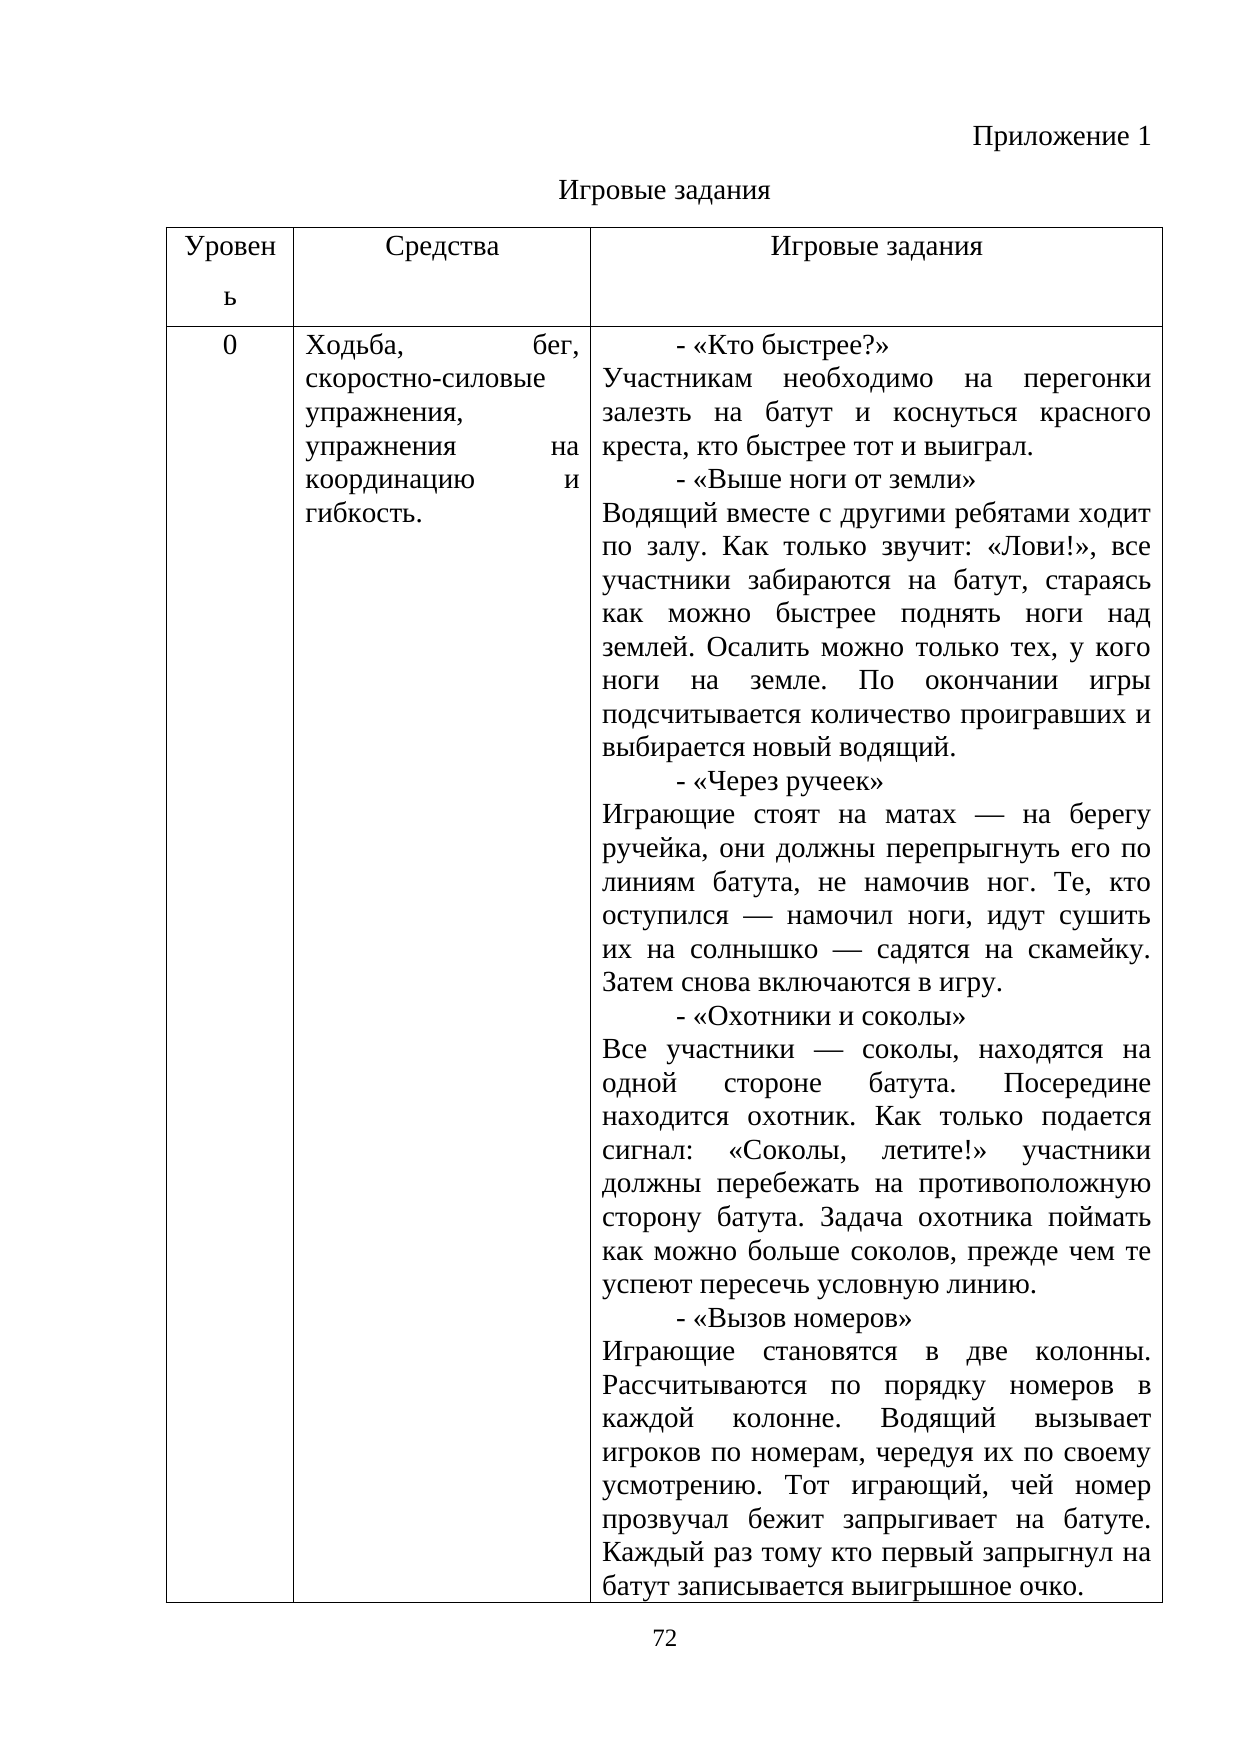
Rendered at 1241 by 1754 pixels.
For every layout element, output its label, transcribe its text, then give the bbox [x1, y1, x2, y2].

table_header Уровень [167, 228, 293, 326]
text Игровые задания [177, 172, 1152, 206]
table_cell 0 [167, 327, 293, 1602]
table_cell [591, 327, 1162, 1602]
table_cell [294, 327, 590, 1602]
text Приложение 1 [177, 118, 1152, 152]
table_header Средства [294, 228, 590, 326]
table_header Игровые задания [591, 228, 1162, 326]
